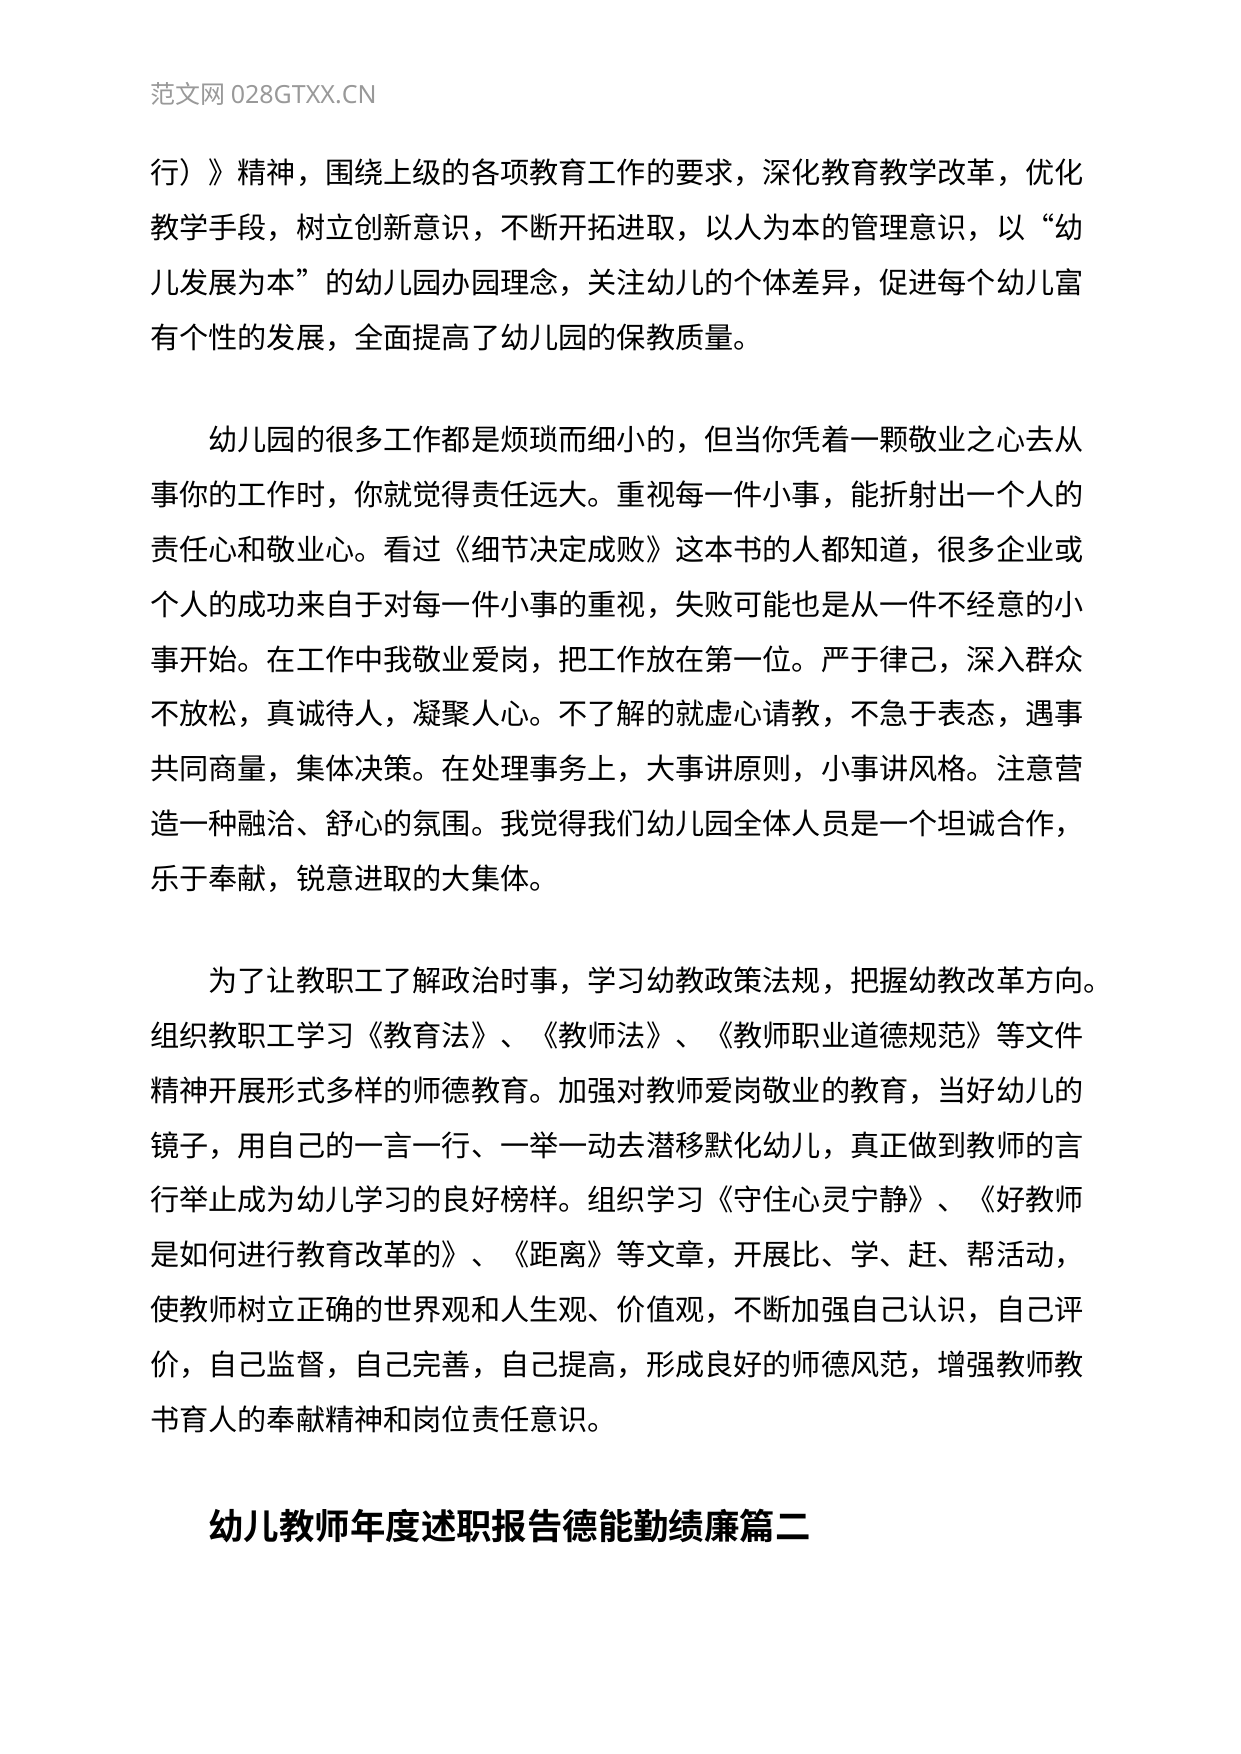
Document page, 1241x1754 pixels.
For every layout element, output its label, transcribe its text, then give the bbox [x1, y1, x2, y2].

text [150, 150, 1090, 357]
text 为了让教职工了解政治时事，学习幼教政策法规，把握幼教改革方向。组织教职工学习《教育法》、《教师法》、《教师职业道德规范》等文件精神开展形式多样的师德教育。加强对教师爱岗敬业的教育，当好幼儿的镜子，用自己的一言一行、一举一动去潜移默化幼儿，真正做到教师的言行举止成为幼儿学习的良好榜样。组织学习《守住心灵宁静》、《好教师是如何进行教育改革的》、《距离》等文章，开展比、学、赶、帮活动，使教师树立正确的世界观和人生观、价值观，不断加强自己认识，自己评价，自己监督，自己完善，自己提高，形成良好的师德风范，增强教师教书育人的奉献精神和岗位责任意识。 [150, 957, 1090, 1439]
text 幼儿园的很多工作都是烦琐而细小的，但当你凭着一颗敬业之心去从事你的工作时，你就觉得责任远大。重视每一件小事，能折射出一个人的责任心和敬业心。看过《细节决定成败》这本书的人都知道，很多企业或个人的成功来自于对每一件小事的重视，失败可能也是从一件不经意的小事开始。在工作中我敬业爱岗，把工作放在第一位。严于律己，深入群众不放松，真诚待人，凝聚人心。不了解的就虚心请教，不急于表态，遇事共同商量，集体决策。在处理事务上，大事讲原则，小事讲风格。注意营造一种融洽、舒心的氛围。我觉得我们幼儿园全体人员是一个坦诚合作，乐于奉献，锐意进取的大集体。 [150, 416, 1090, 898]
text 幼儿教师年度述职报告德能勤绩廉篇二 [150, 1498, 1090, 1549]
